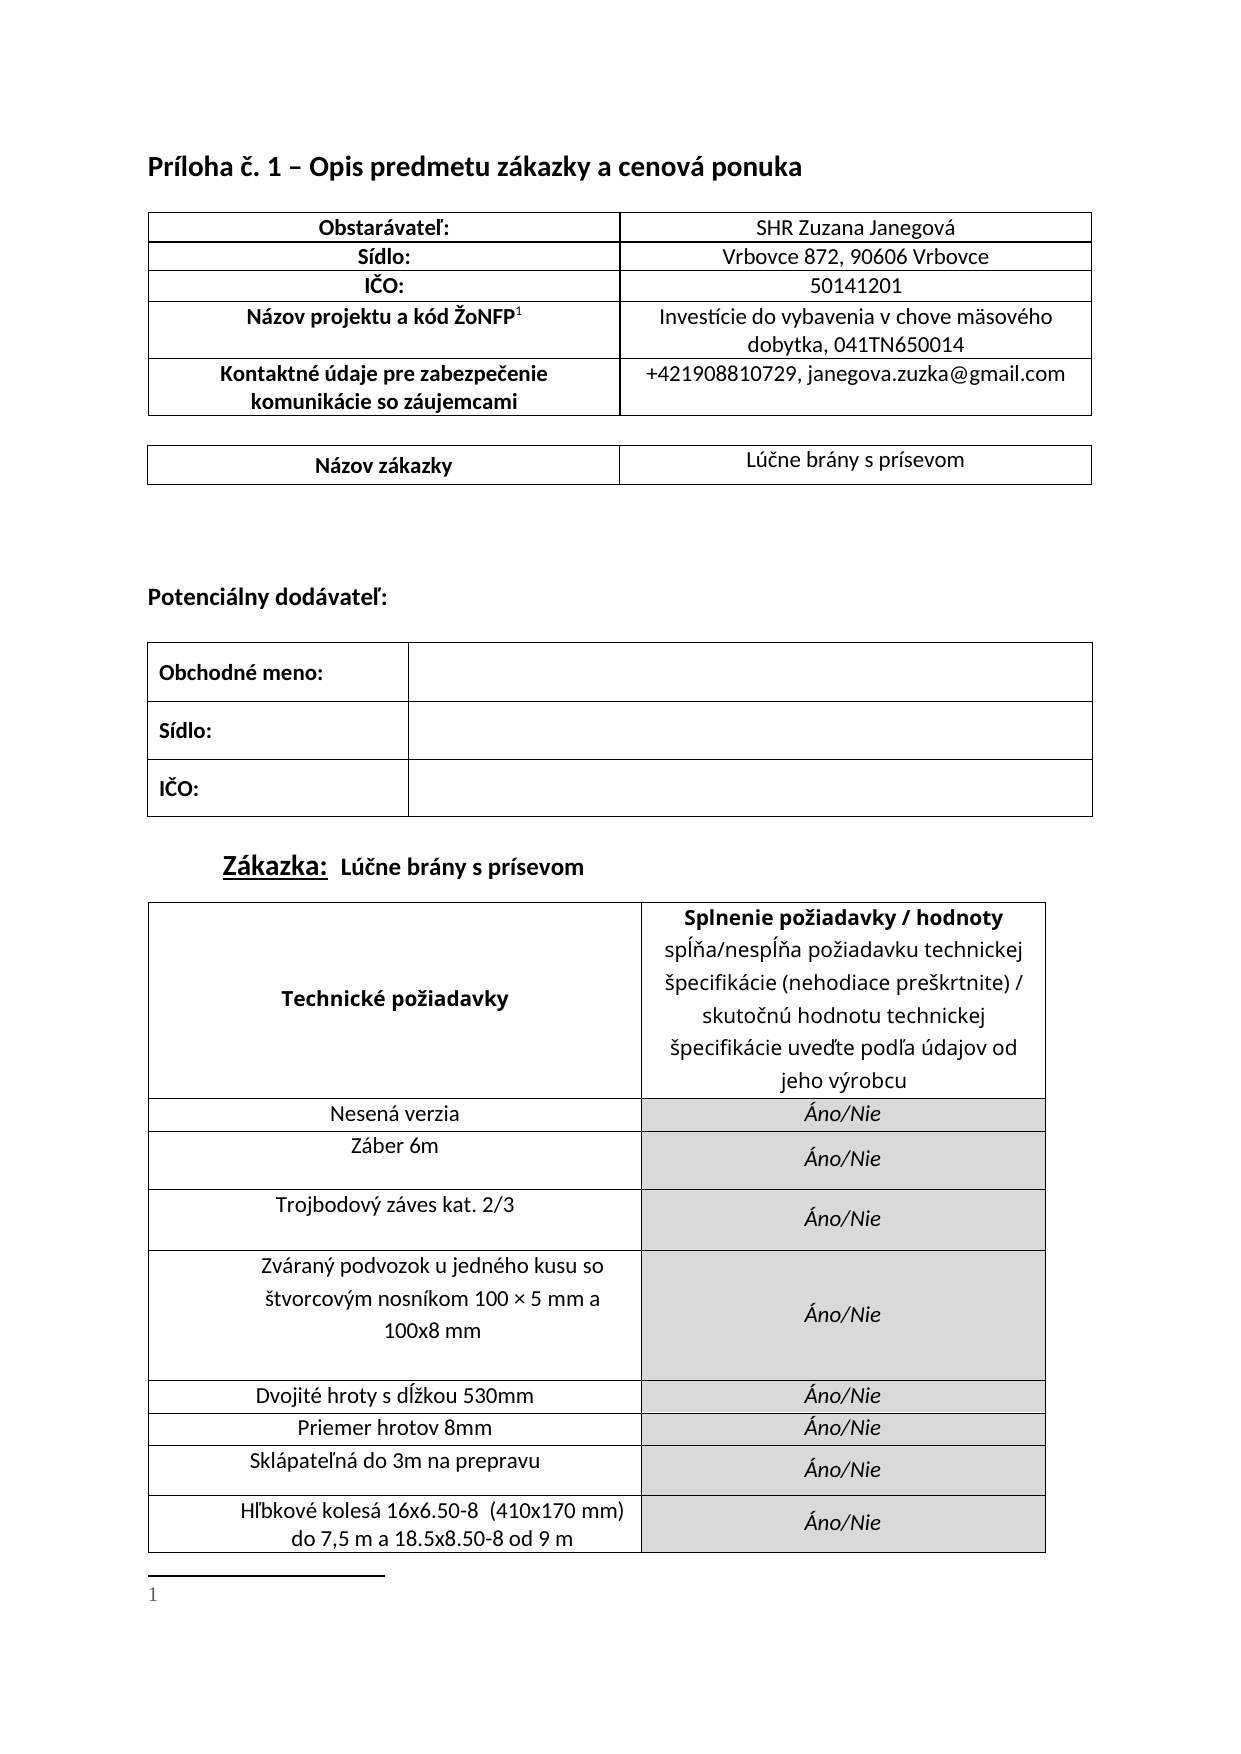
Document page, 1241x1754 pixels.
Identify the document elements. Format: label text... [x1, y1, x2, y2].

table_header Splnenie požiadavky / hodnoty spĺňa/nespĺňa požiadavku technickej špecifikácie (nehodiace preškrtnite) / skutočnú hodnotu technickej špecifikácie uveďte podľa údajov od jeho výrobcu [642, 903, 1045, 1098]
table_cell Priemer hrotov 8mm [149, 1414, 641, 1445]
table_header SHR Zuzana Janegová [621, 213, 1091, 241]
table_cell Zváraný podvozok u jedného kusu so štvorcovým nosníkom 100 × 5 mm a 100x8 mm [149, 1251, 641, 1380]
list Príloha č. 1 – Opis predmetu zákazky a cenová ponuka [148, 148, 1093, 183]
table_cell Áno/Nie [642, 1251, 1045, 1380]
table_cell +421908810729, janegova.zuzka@gmail.com [621, 359, 1091, 415]
table_cell Sídlo: [148, 702, 408, 758]
table_cell Áno/Nie [642, 1496, 1045, 1552]
table_cell Záber 6m [149, 1132, 641, 1189]
table_cell IČO: [149, 271, 619, 301]
table_cell Nesená verzia [149, 1099, 641, 1131]
table_cell Áno/Nie [642, 1446, 1045, 1495]
table_cell [409, 702, 1092, 758]
table_header Názov zákazky [148, 446, 619, 484]
table_header Lúčne brány s prísevom [620, 446, 1091, 484]
table_cell Áno/Nie [642, 1381, 1045, 1412]
table_header Obchodné meno: [148, 643, 408, 701]
table_cell [409, 760, 1092, 816]
table_cell Názov projektu a kód ŽoNFP [149, 302, 619, 358]
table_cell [149, 1496, 641, 1552]
table_cell Sklápateľná do 3m na prepravu [149, 1446, 641, 1495]
table_cell 50141201 [621, 271, 1091, 301]
list Zákazka: Lúčne brány s prísevom [223, 847, 1093, 883]
table_header [409, 643, 1092, 701]
table_header Technické požiadavky [149, 903, 641, 1098]
table_cell Áno/Nie [642, 1132, 1045, 1189]
table_cell Vrbovce 872, 90606 Vrbovce [621, 243, 1091, 270]
table_header Obstarávateľ: [149, 213, 619, 241]
list Potenciálny dodávateľ: [148, 581, 1093, 612]
table_cell Sídlo: [149, 243, 619, 270]
table_cell Dvojité hroty s dĺžkou 530mm [149, 1381, 641, 1412]
table_cell Kontaktné údaje pre zabezpečenie komunikácie so záujemcami [149, 359, 619, 415]
table_cell Áno/Nie [642, 1190, 1045, 1250]
table_cell Áno/Nie [642, 1099, 1045, 1131]
table_cell Investície do vybavenia v chove mäsového dobytka, 041TN650014 [621, 302, 1091, 358]
table_cell Áno/Nie [642, 1414, 1045, 1445]
table_cell IČO: [148, 760, 408, 816]
table_cell Trojbodový záves kat. 2/3 [149, 1190, 641, 1250]
